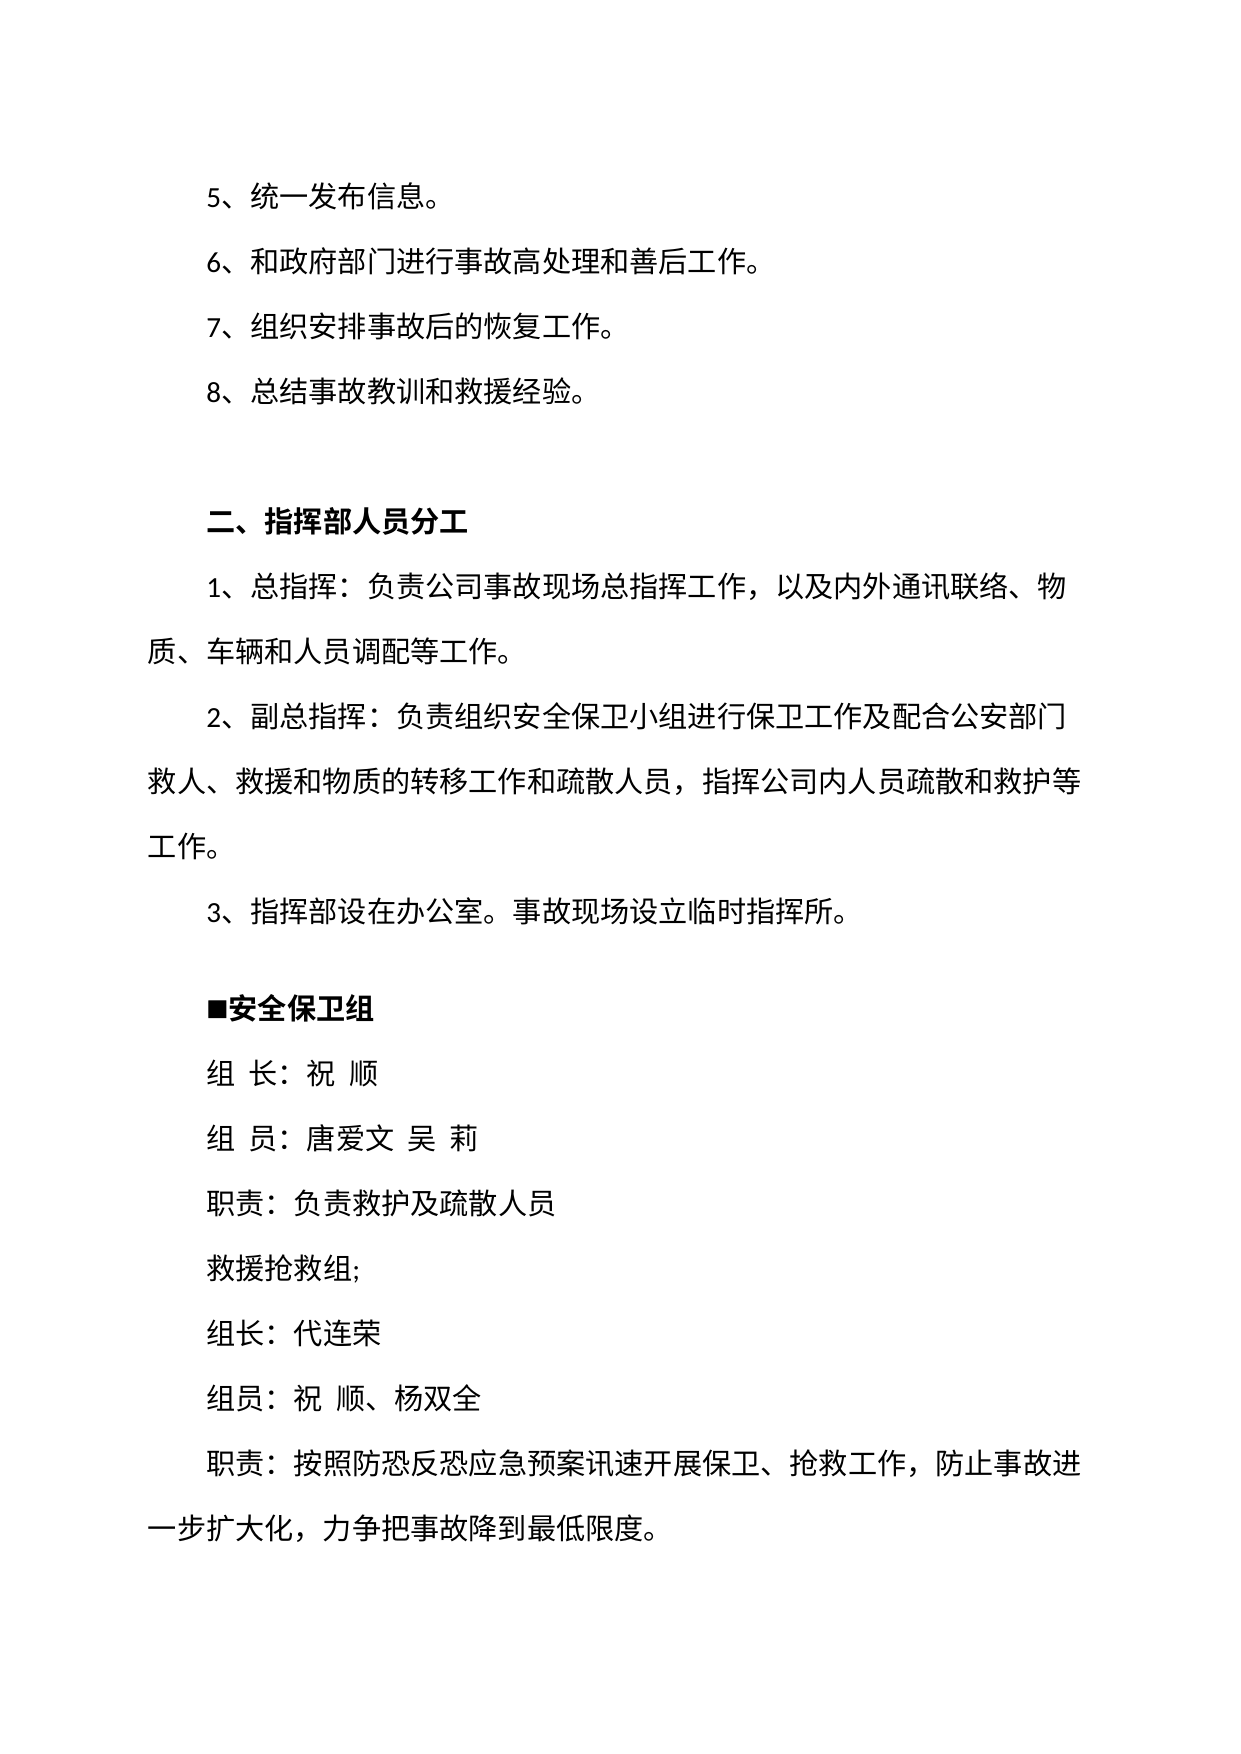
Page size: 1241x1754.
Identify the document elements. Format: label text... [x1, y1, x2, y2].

text 组长：代连荣 [148, 1299, 1092, 1364]
text 7、组织安排事故后的恢复工作。 [148, 292, 1092, 357]
text 组员：祝 顺、杨双全 [148, 1364, 1092, 1429]
text 1、总指挥：负责公司事故现场总指挥工作，以及内外通讯联络、物质、车辆和人员调配等工作。 [148, 552, 1092, 682]
text 组 员：唐爱文 吴 莉 [148, 1104, 1092, 1169]
text 8、总结事故教训和救援经验。 [148, 357, 1092, 422]
text 2、副总指挥：负责组织安全保卫小组进行保卫工作及配合公安部门救人、救援和物质的转移工作和疏散人员，指挥公司内人员疏散和救护等工作。 [148, 682, 1092, 877]
text 职责：负责救护及疏散人员 [148, 1169, 1092, 1234]
text 救援抢救组; [148, 1234, 1092, 1299]
text 组 长：祝 顺 [148, 1039, 1092, 1104]
text 6、和政府部门进行事故高处理和善后工作。 [148, 227, 1092, 292]
text 5、统一发布信息。 [148, 162, 1092, 227]
text 二、指挥部人员分工 [148, 487, 1092, 552]
text 职责：按照防恐反恐应急预案讯速开展保卫、抢救工作，防止事故进一步扩大化，力争把事故降到最低限度。 [148, 1429, 1092, 1559]
text 3、指挥部设在办公室。事故现场设立临时指挥所。 [148, 877, 1092, 942]
text 安全保卫组 [148, 974, 1092, 1039]
